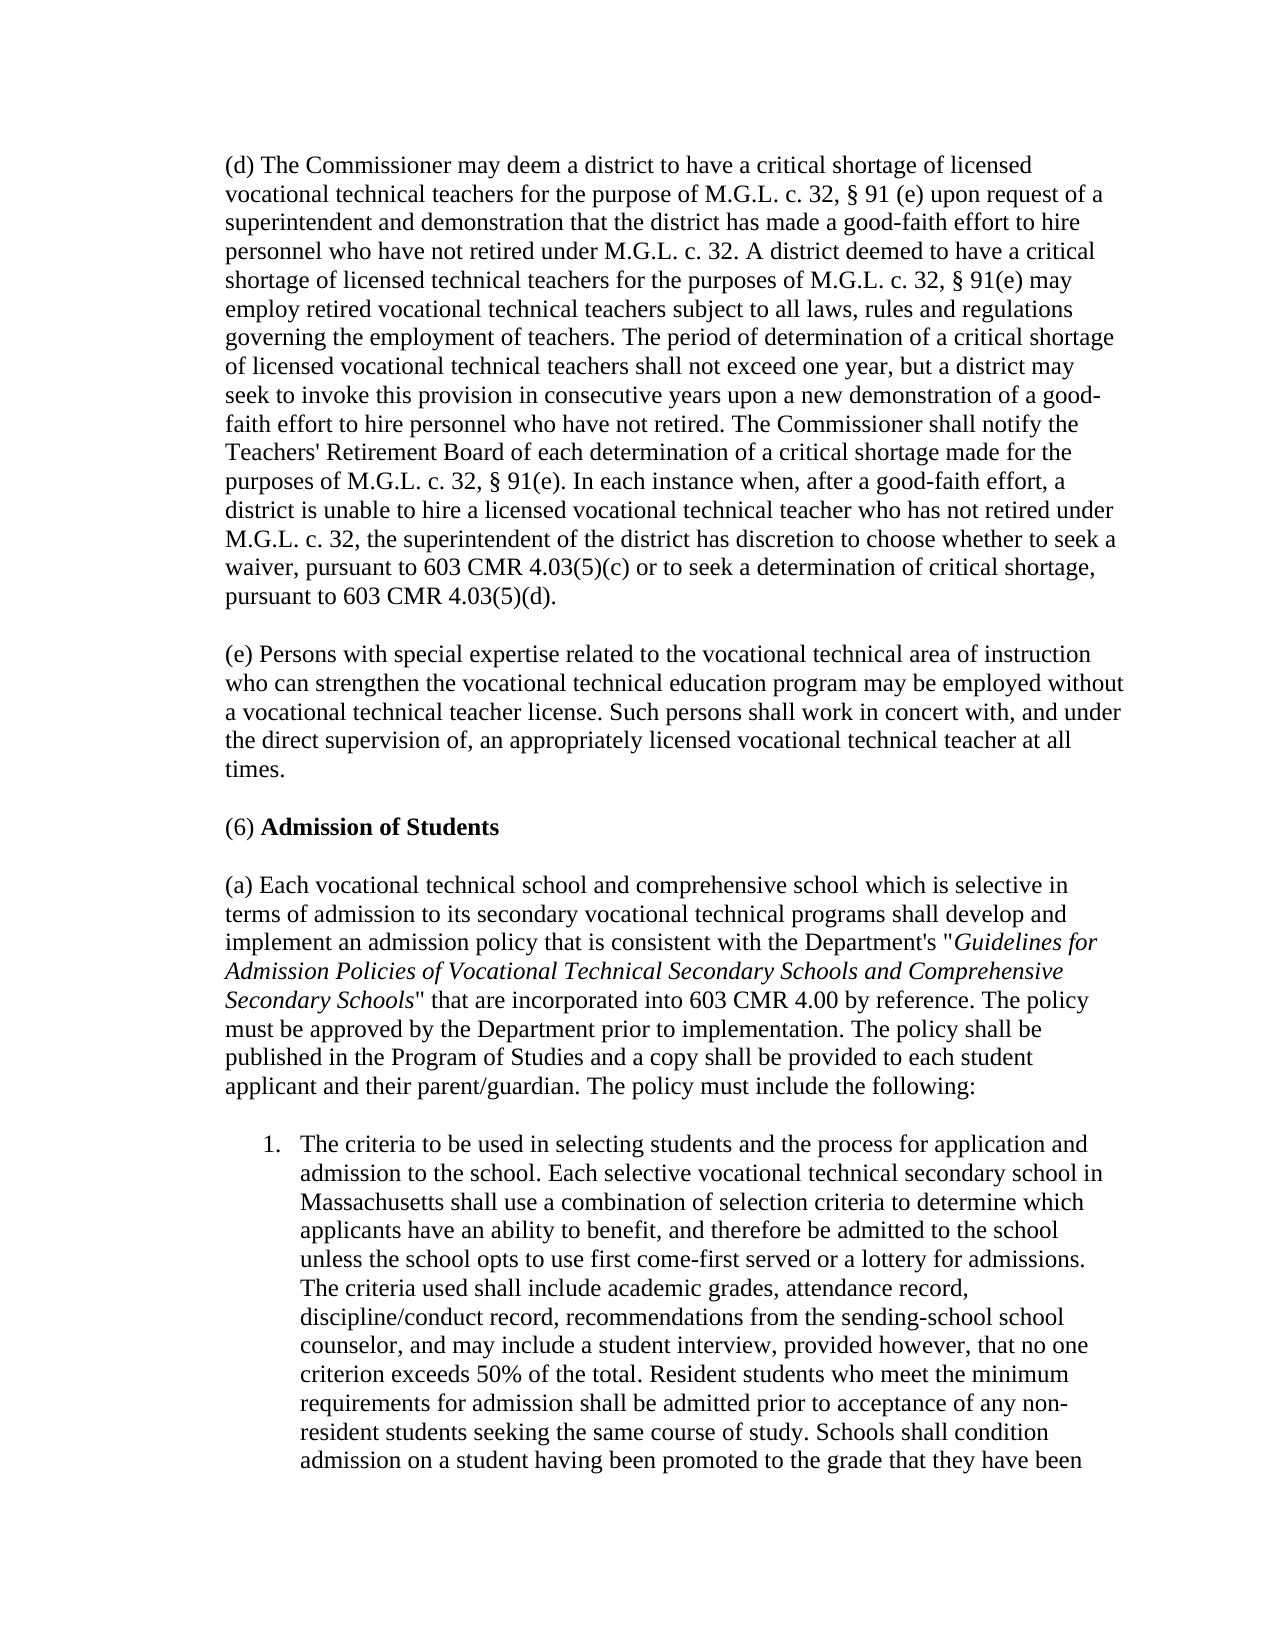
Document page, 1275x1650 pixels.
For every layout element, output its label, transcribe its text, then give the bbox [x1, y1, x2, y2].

text (a) Each vocational technical school and comprehensive school which is selective in terms of admission to its secondary vocational technical programs shall develop and implement an admission policy that is consistent with the Department's "Guidelines for Admission Policies of Vocational Technical Secondary Schools and Comprehensive Secondary Schools" that are incorporated into 603 CMR 4.00 by reference. The policy must be approved by the Department prior to implementation. The policy shall be published in the Program of Studies and a copy shall be provided to each student applicant and their parent/guardian. The policy must include the following: [225, 870, 1125, 1100]
text (6) Admission of Students [225, 812, 1125, 841]
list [262, 1129, 1125, 1474]
text (d) The Commissioner may deem a district to have a critical shortage of licensed vocational technical teachers for the purpose of M.G.L. c. 32, § 91 (e) upon request of a superintendent and demonstration that the district has made a good-faith effort to hire personnel who have not retired under M.G.L. c. 32. A district deemed to have a critical shortage of licensed technical teachers for the purposes of M.G.L. c. 32, § 91(e) may employ retired vocational technical teachers subject to all laws, rules and regulations governing the employment of teachers. The period of determination of a critical shortage of licensed vocational technical teachers shall not exceed one year, but a district may seek to invoke this provision in consecutive years upon a new demonstration of a good-faith effort to hire personnel who have not retired. The Commissioner shall notify the Teachers' Retirement Board of each determination of a critical shortage made for the purposes of M.G.L. c. 32, § 91(e). In each instance when, after a good-faith effort, a district is unable to hire a licensed vocational technical teacher who has not retired under M.G.L. c. 32, the superintendent of the district has discretion to choose whether to seek a waiver, pursuant to 603 CMR 4.03(5)(c) or to seek a determination of critical shortage, pursuant to 603 CMR 4.03(5)(d). [225, 150, 1125, 610]
text (e) Persons with special expertise related to the vocational technical area of instruction who can strengthen the vocational technical education program may be employed without a vocational technical teacher license. Such persons shall work in concert with, and under the direct supervision of, an appropriately licensed vocational technical teacher at all times. [225, 639, 1125, 783]
